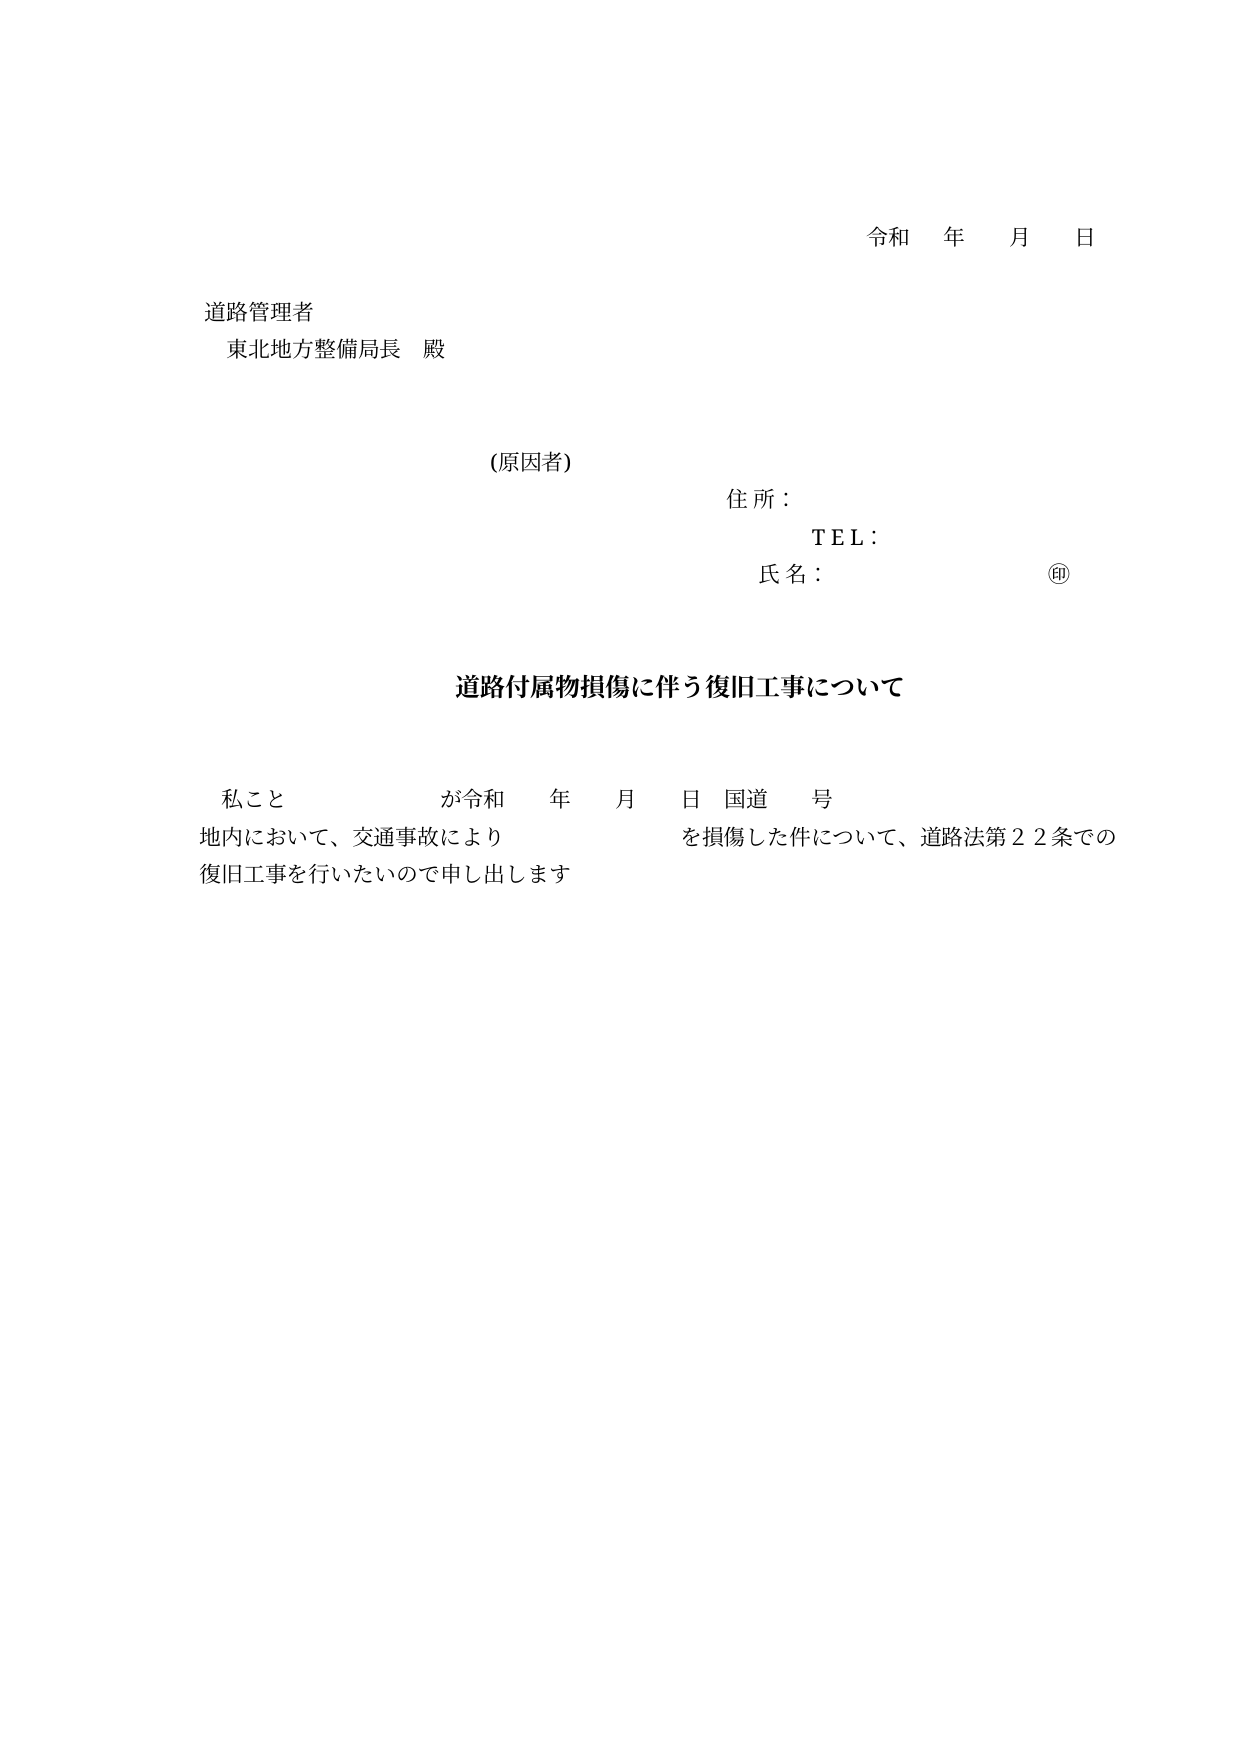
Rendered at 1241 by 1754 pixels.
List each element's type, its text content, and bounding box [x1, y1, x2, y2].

text 復旧工事を行いたいので申し出します [199, 854, 1183, 892]
text T E L： [177, 517, 1183, 554]
text 令和 年 月 日 [177, 217, 1183, 254]
text 私こと が令和 年 月 日 国道 号 [177, 779, 1183, 817]
text 氏 名： ㊞ [177, 554, 1183, 592]
text 地内において、交通事故により を損傷した件について、道路法第２２条での [199, 817, 1183, 854]
text (原因者) [177, 442, 1183, 479]
text 道路付属物損傷に伴う復旧工事について [177, 667, 1183, 704]
text 道路管理者 [177, 292, 1183, 329]
text 住 所： [177, 479, 1183, 517]
text 東北地方整備局長 殿 [177, 329, 1183, 367]
